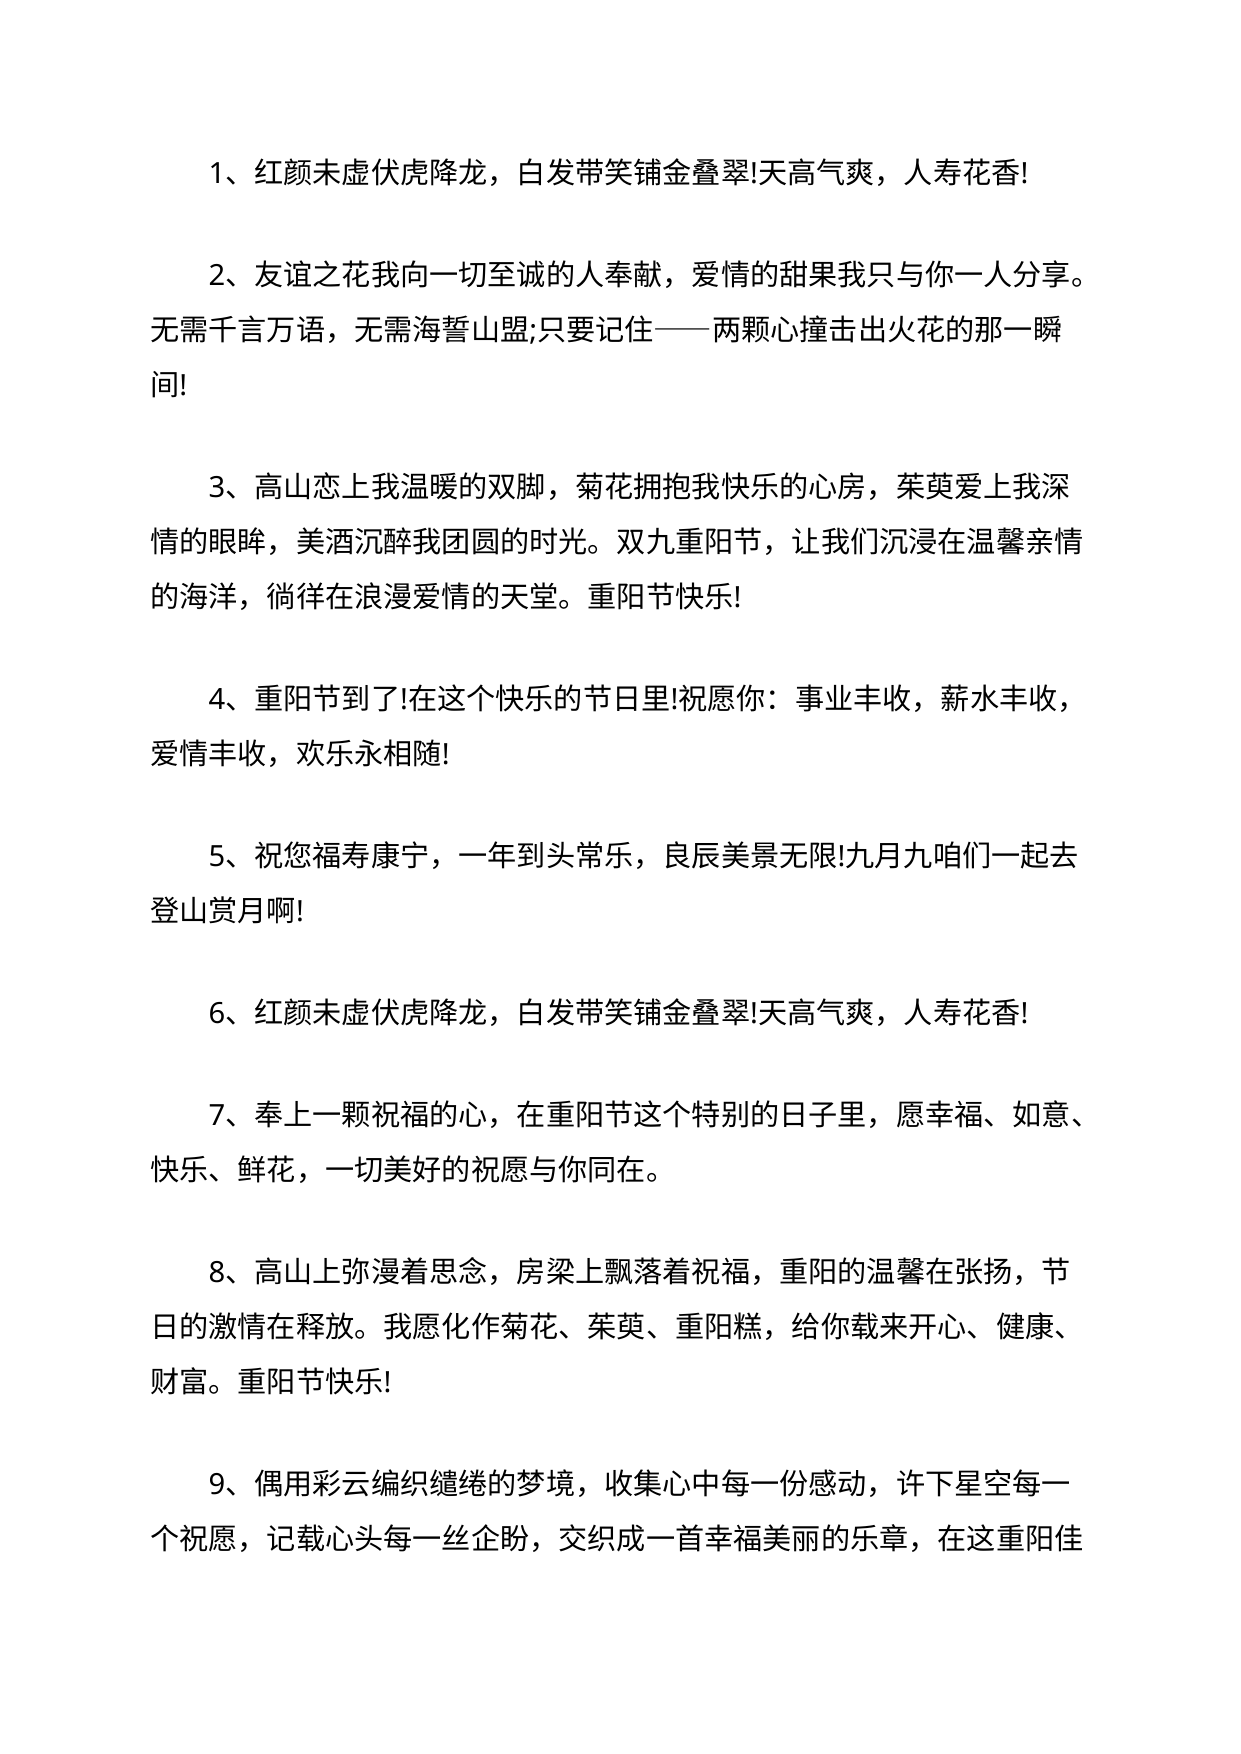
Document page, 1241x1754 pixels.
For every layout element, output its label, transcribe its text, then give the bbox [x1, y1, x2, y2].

text 6、红颜未虚伏虎降龙，白发带笑铺金叠翠!天高气爽，人寿花香! [150, 990, 1090, 1032]
text 5、祝您福寿康宁，一年到头常乐，良辰美景无限!九月九咱们一起去登山赏月啊! [150, 833, 1090, 930]
text 4、重阳节到了!在这个快乐的节日里!祝愿你：事业丰收，薪水丰收，爱情丰收，欢乐永相随! [150, 676, 1090, 773]
text 3、高山恋上我温暖的双脚，菊花拥抱我快乐的心房，茱萸爱上我深情的眼眸，美酒沉醉我团圆的时光。双九重阳节，让我们沉浸在温馨亲情的海洋，徜徉在浪漫爱情的天堂。重阳节快乐! [150, 464, 1090, 616]
text 2、友谊之花我向一切至诚的人奉献，爱情的甜果我只与你一人分享。无需千言万语，无需海誓山盟;只要记住――两颗心撞击出火花的那一瞬间! [150, 252, 1090, 404]
text 8、高山上弥漫着思念，房梁上飘落着祝福，重阳的温馨在张扬，节日的激情在释放。我愿化作菊花、茱萸、重阳糕，给你载来开心、健康、财富。重阳节快乐! [150, 1248, 1090, 1401]
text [150, 1460, 1090, 1558]
text 1、红颜未虚伏虎降龙，白发带笑铺金叠翠!天高气爽，人寿花香! [150, 150, 1090, 192]
text 7、奉上一颗祝福的心，在重阳节这个特别的日子里，愿幸福、如意、快乐、鲜花，一切美好的祝愿与你同在。 [150, 1092, 1090, 1189]
